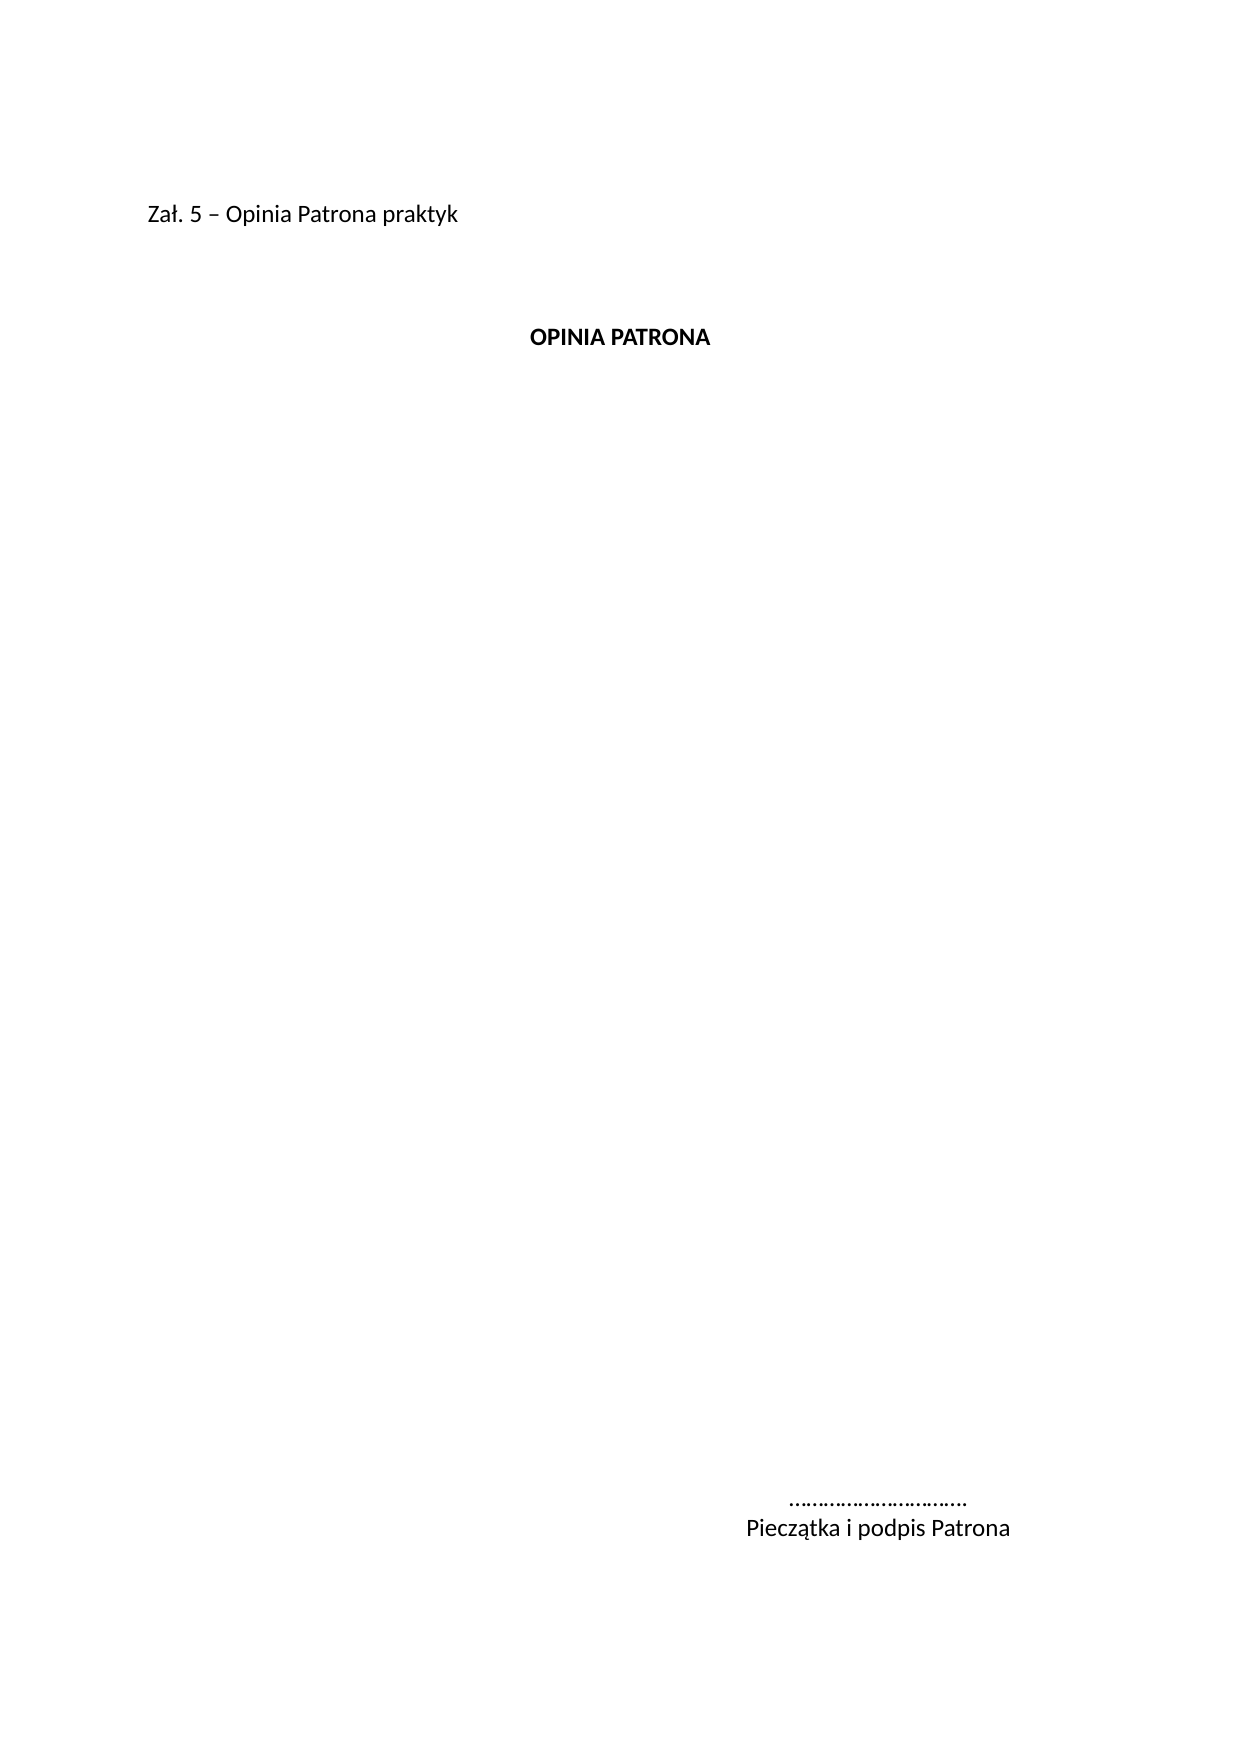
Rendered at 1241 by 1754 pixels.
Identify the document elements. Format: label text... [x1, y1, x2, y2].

text OPINIA PATRONA [148, 321, 1093, 351]
text Zał. 5 – Opinia Patrona praktyk [148, 199, 1093, 229]
text Pieczątka i podpis Patrona [664, 1513, 1093, 1543]
text …………………………. [664, 1482, 1093, 1513]
